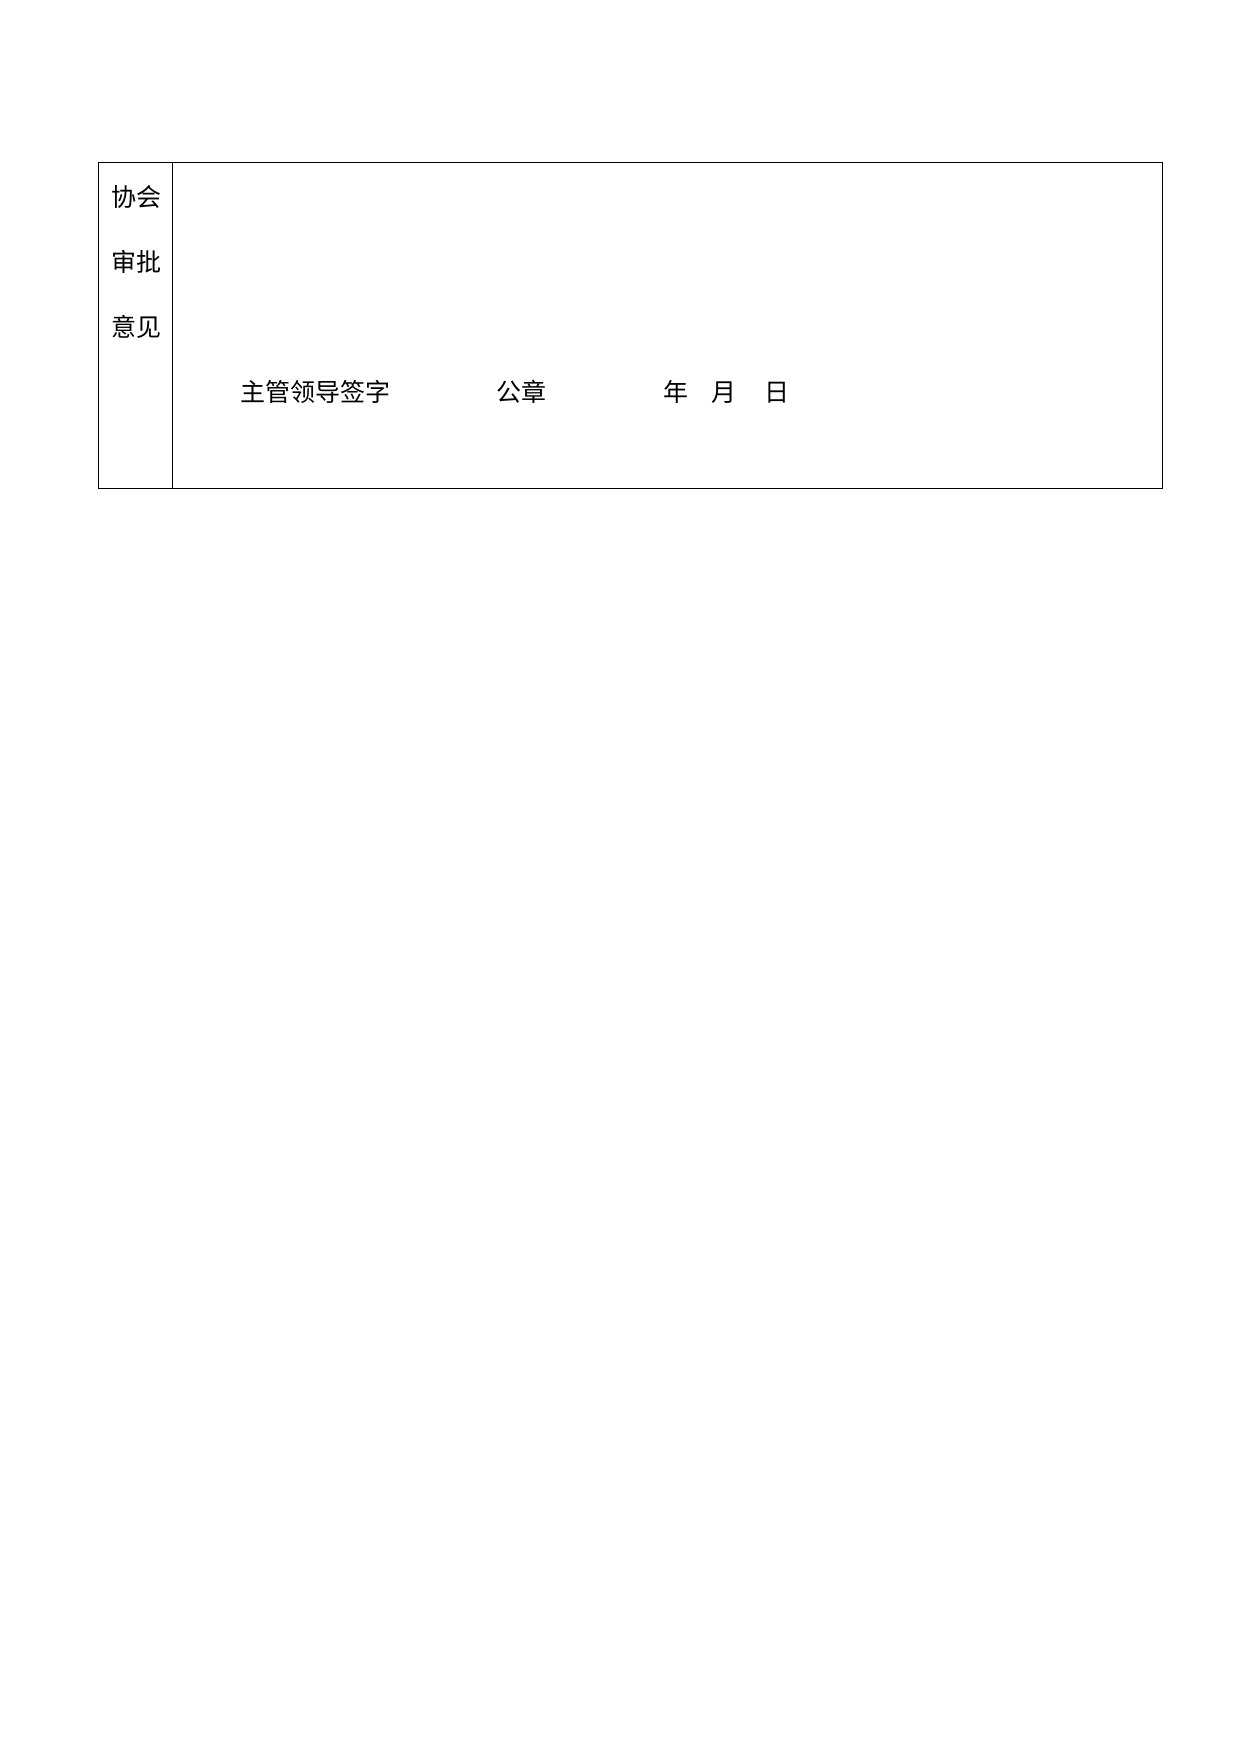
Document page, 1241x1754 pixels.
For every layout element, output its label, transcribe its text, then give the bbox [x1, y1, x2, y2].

table_cell 主管领导签字 公章 年 月 日 [173, 163, 1162, 488]
table_cell 协会审批意见 [99, 163, 172, 488]
